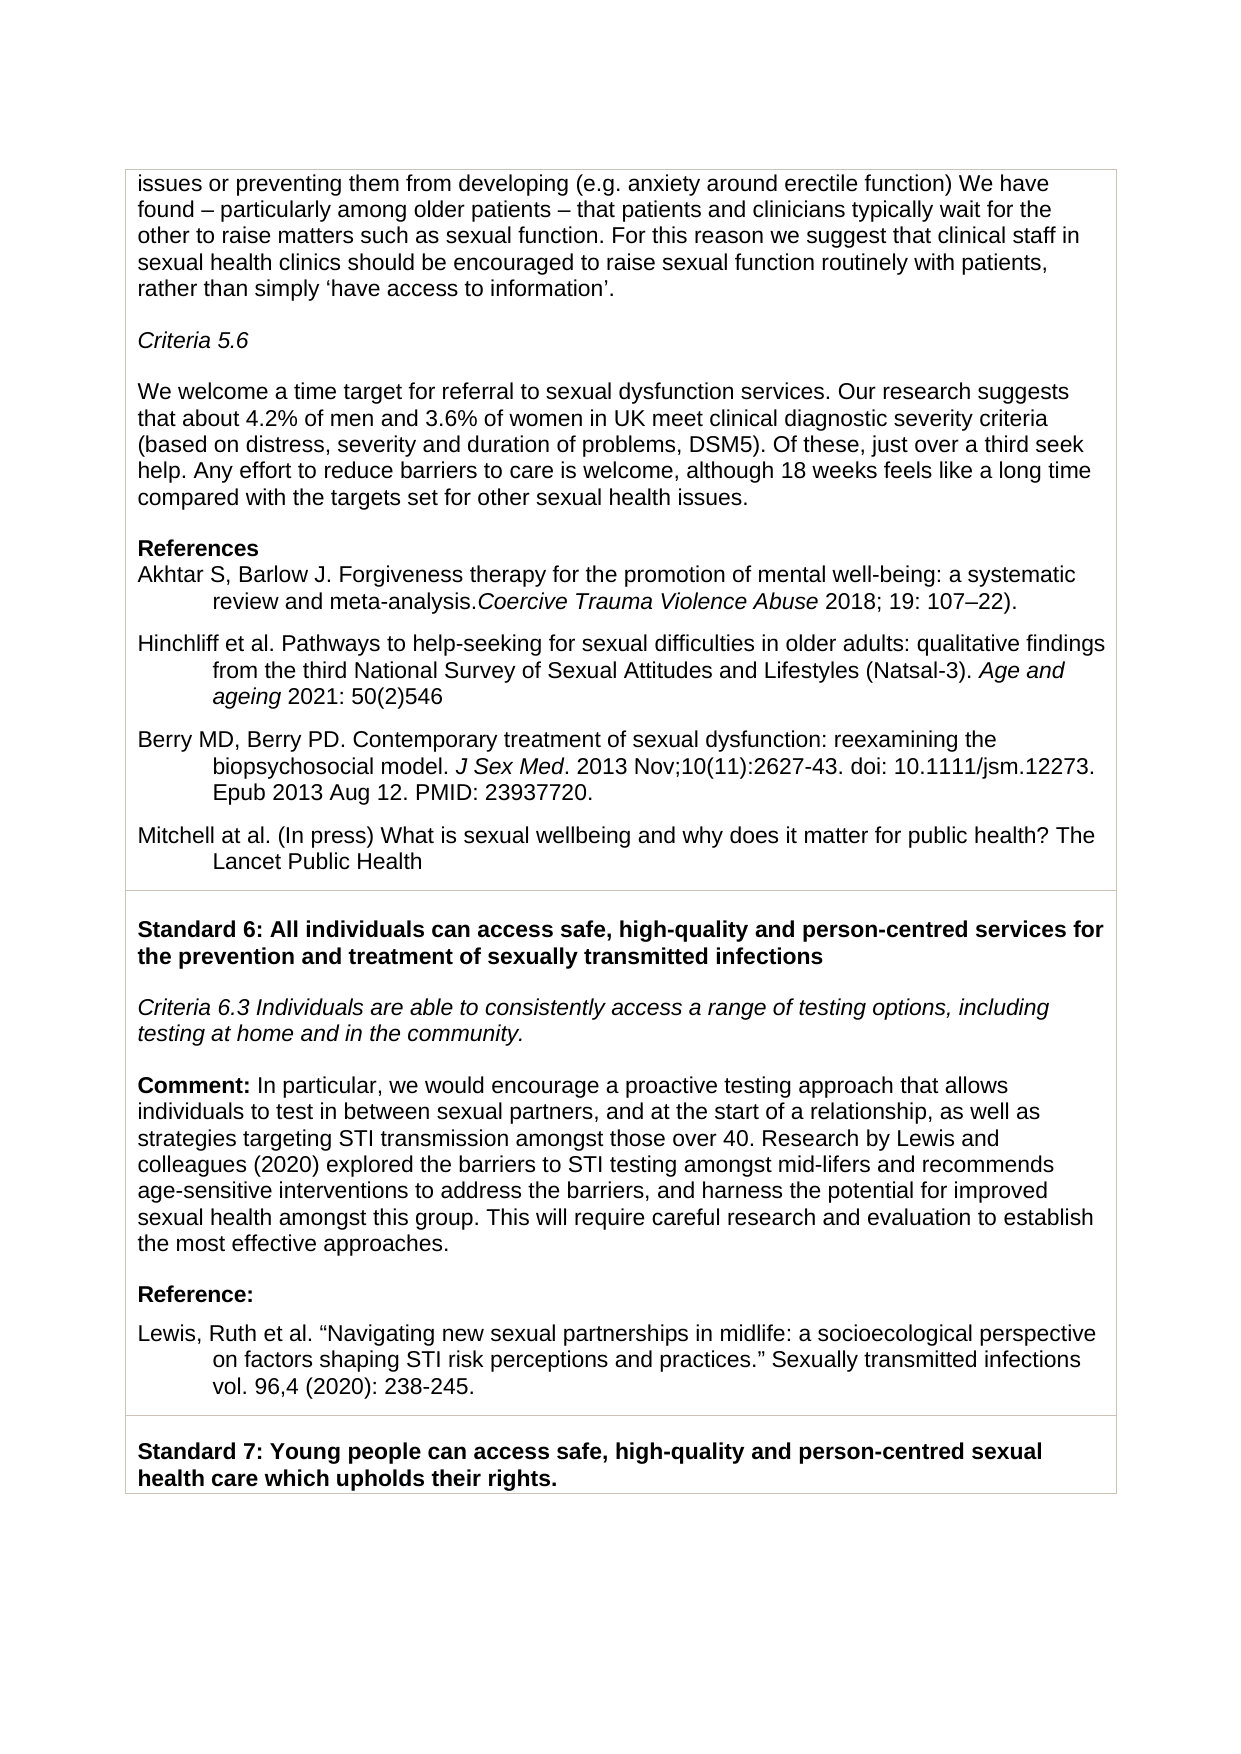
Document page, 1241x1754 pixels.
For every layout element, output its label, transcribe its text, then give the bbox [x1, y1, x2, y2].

table_cell Standard 6: All individuals can access safe, high-quality and person-centred services for the prevention and treatment of sexually transmitted infections Criteria 6.3 Individuals are able to consistently access a range of testing options, including testing at home and in the community. Comment: In particular, we would encourage a proactive testing approach that allows individuals to test in between sexual partners, and at the start of a relationship, as well as strategies targeting STI transmission amongst those over 40. Research by Lewis and colleagues (2020) explored the barriers to STI testing amongst mid-lifers and recommends age-sensitive interventions to address the barriers, and harness the potential for improved sexual health amongst this group. This will require careful research and evaluation to establish the most effective approaches. Reference: Lewis, Ruth et al. “Navigating new sexual partnerships in midlife: a socioecological perspective on factors shaping STI risk perceptions and practices.” Sexually transmitted infections vol. 96,4 (2020): 238-245. [126, 891, 1116, 1415]
table_cell Standard 7: Young people can access safe, high-quality and person-centred sexual health care which upholds their rights. [126, 1416, 1116, 1492]
table_header issues or preventing them from developing (e.g. anxiety around erectile function) We have found – particularly among older patients – that patients and clinicians typically wait for the other to raise matters such as sexual function. For this reason we suggest that clinical staff in sexual health clinics should be encouraged to raise sexual function routinely with patients, rather than simply ‘have access to information’. Criteria 5.6 We welcome a time target for referral to sexual dysfunction services. Our research suggests that about 4.2% of men and 3.6% of women in UK meet clinical diagnostic severity criteria (based on distress, severity and duration of problems, DSM5). Of these, just over a third seek help. Any effort to reduce barriers to care is welcome, although 18 weeks feels like a long time compared with the targets set for other sexual health issues. References Akhtar S, Barlow J. Forgiveness therapy for the promotion of mental well-being: a systematic review and meta-analysis.Coercive Trauma Violence Abuse 2018; 19: 107–22). Hinchliff et al. Pathways to help-seeking for sexual difficulties in older adults: qualitative ﬁndings from the third National Survey of Sexual Attitudes and Lifestyles (Natsal-3). Age and ageing 2021: 50(2)546 Berry MD, Berry PD. Contemporary treatment of sexual dysfunction: reexamining the biopsychosocial model. J Sex Med. 2013 Nov;10(11):2627-43. doi: 10.1111/jsm.12273. Epub 2013 Aug 12. PMID: 23937720. Mitchell at al. (In press) What is sexual wellbeing and why does it matter for public health? The Lancet Public Health [126, 170, 1116, 890]
